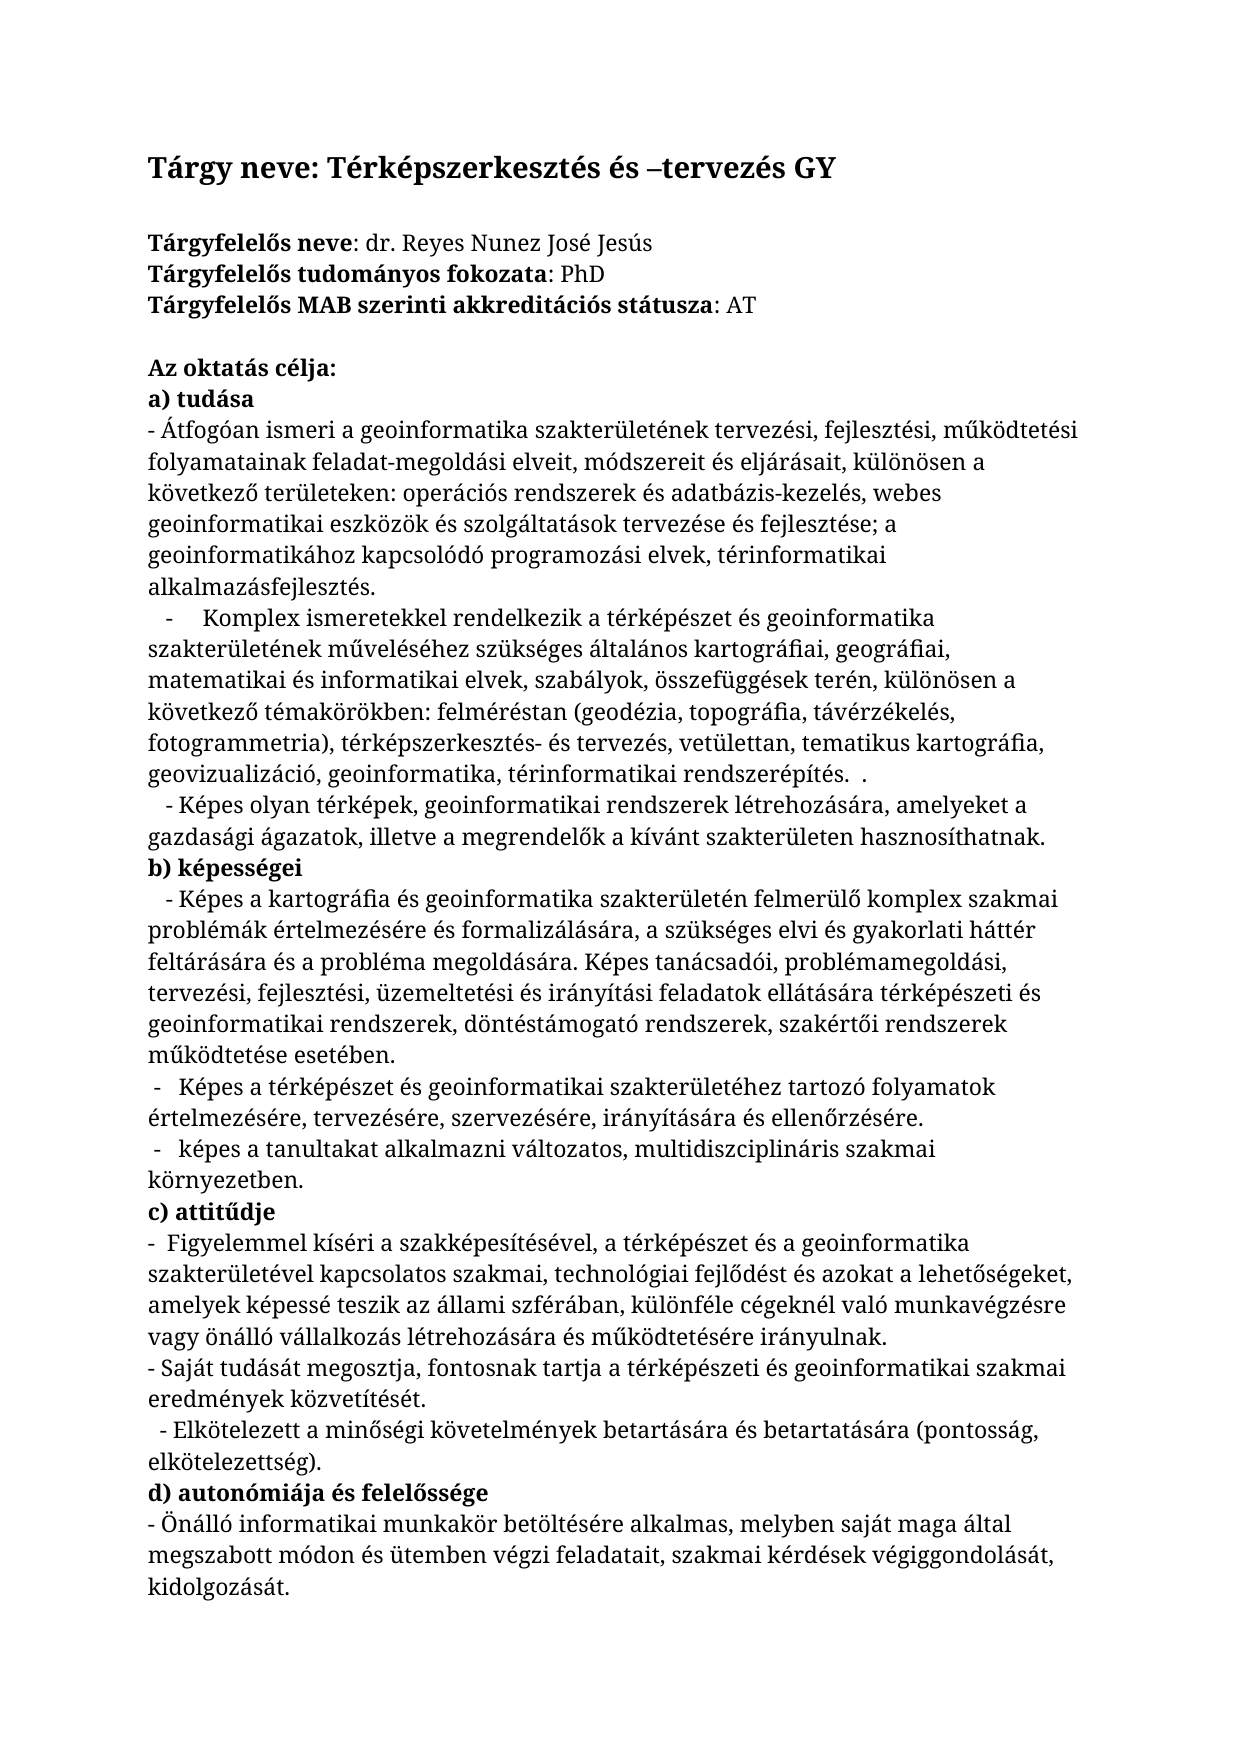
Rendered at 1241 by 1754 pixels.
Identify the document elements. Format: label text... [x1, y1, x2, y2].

text a) tudása [148, 383, 1093, 414]
text - Saját tudását megosztja, fontosnak tartja a térképészeti és geoinformatikai szakmai eredmények közvetítését. [148, 1352, 1093, 1414]
text - Képes a kartográfia és geoinformatika szakterületén felmerülő komplex szakmai problémák értelmezésére és formalizálására, a szükséges elvi és gyakorlati háttér feltárására és a probléma megoldására. Képes tanácsadói, problémamegoldási, tervezési, fejlesztési, üzemeltetési és irányítási feladatok ellátására térképészeti és geoinformatikai rendszerek, döntéstámogató rendszerek, szakértői rendszerek működtetése esetében. [148, 883, 1093, 1071]
text c) attitűdje [148, 1196, 1093, 1227]
text Tárgyfelelős tudományos fokozata: PhD [148, 258, 1093, 289]
text - képes a tanultakat alkalmazni változatos, multidiszciplináris szakmai környezetben. [148, 1133, 1093, 1196]
text d) autonómiája és felelőssége [148, 1477, 1093, 1508]
text Az oktatás célja: [148, 352, 1093, 383]
text - Figyelemmel kíséri a szakképesítésével, a térképészet és a geoinformatika szakterületével kapcsolatos szakmai, technológiai fejlődést és azokat a lehetőségeket, amelyek képessé teszik az állami szférában, különféle cégeknél való munkavégzésre vagy önálló vállalkozás létrehozására és működtetésére irányulnak. [148, 1227, 1093, 1352]
text - Átfogóan ismeri a geoinformatika szakterületének tervezési, fejlesztési, működtetési folyamatainak feladat-megoldási elveit, módszereit és eljárásait, különösen a következő területeken: operációs rendszerek és adatbázis-kezelés, webes geoinformatikai eszközök és szolgáltatások tervezése és fejlesztése; a geoinformatikához kapcsolódó programozási elvek, térinformatikai alkalmazásfejlesztés. [148, 414, 1093, 602]
text b) képességei [148, 852, 1093, 883]
text Tárgyfelelős neve: dr. Reyes Nunez José Jesús [148, 227, 1093, 258]
text Tárgy neve: Térképszerkesztés és –tervezés GY [148, 148, 1093, 187]
text - Képes a térképészet és geoinformatikai szakterületéhez tartozó folyamatok értelmezésére, tervezésére, szervezésére, irányítására és ellenőrzésére. [148, 1071, 1093, 1133]
text - Komplex ismeretekkel rendelkezik a térképészet és geoinformatika szakterületének műveléséhez szükséges általános kartográfiai, geográfiai, matematikai és informatikai elvek, szabályok, összefüggések terén, különösen a következő témakörökben: felméréstan (geodézia, topográfia, távérzékelés, fotogrammetria), térképszerkesztés- és tervezés, vetülettan, tematikus kartográfia, geovizualizáció, geoinformatika, térinformatikai rendszerépítés. . [148, 602, 1093, 789]
text Tárgyfelelős MAB szerinti akkreditációs státusza: AT [148, 289, 1093, 321]
text - Önálló informatikai munkakör betöltésére alkalmas, melyben saját maga által megszabott módon és ütemben végzi feladatait, szakmai kérdések végiggondolását, kidolgozását. [148, 1508, 1093, 1602]
text - Elkötelezett a minőségi követelmények betartására és betartatására (pontosság, elkötelezettség). [148, 1414, 1093, 1477]
text - Képes olyan térképek, geoinformatikai rendszerek létrehozására, amelyeket a gazdasági ágazatok, illetve a megrendelők a kívánt szakterületen hasznosíthatnak. [148, 789, 1093, 852]
